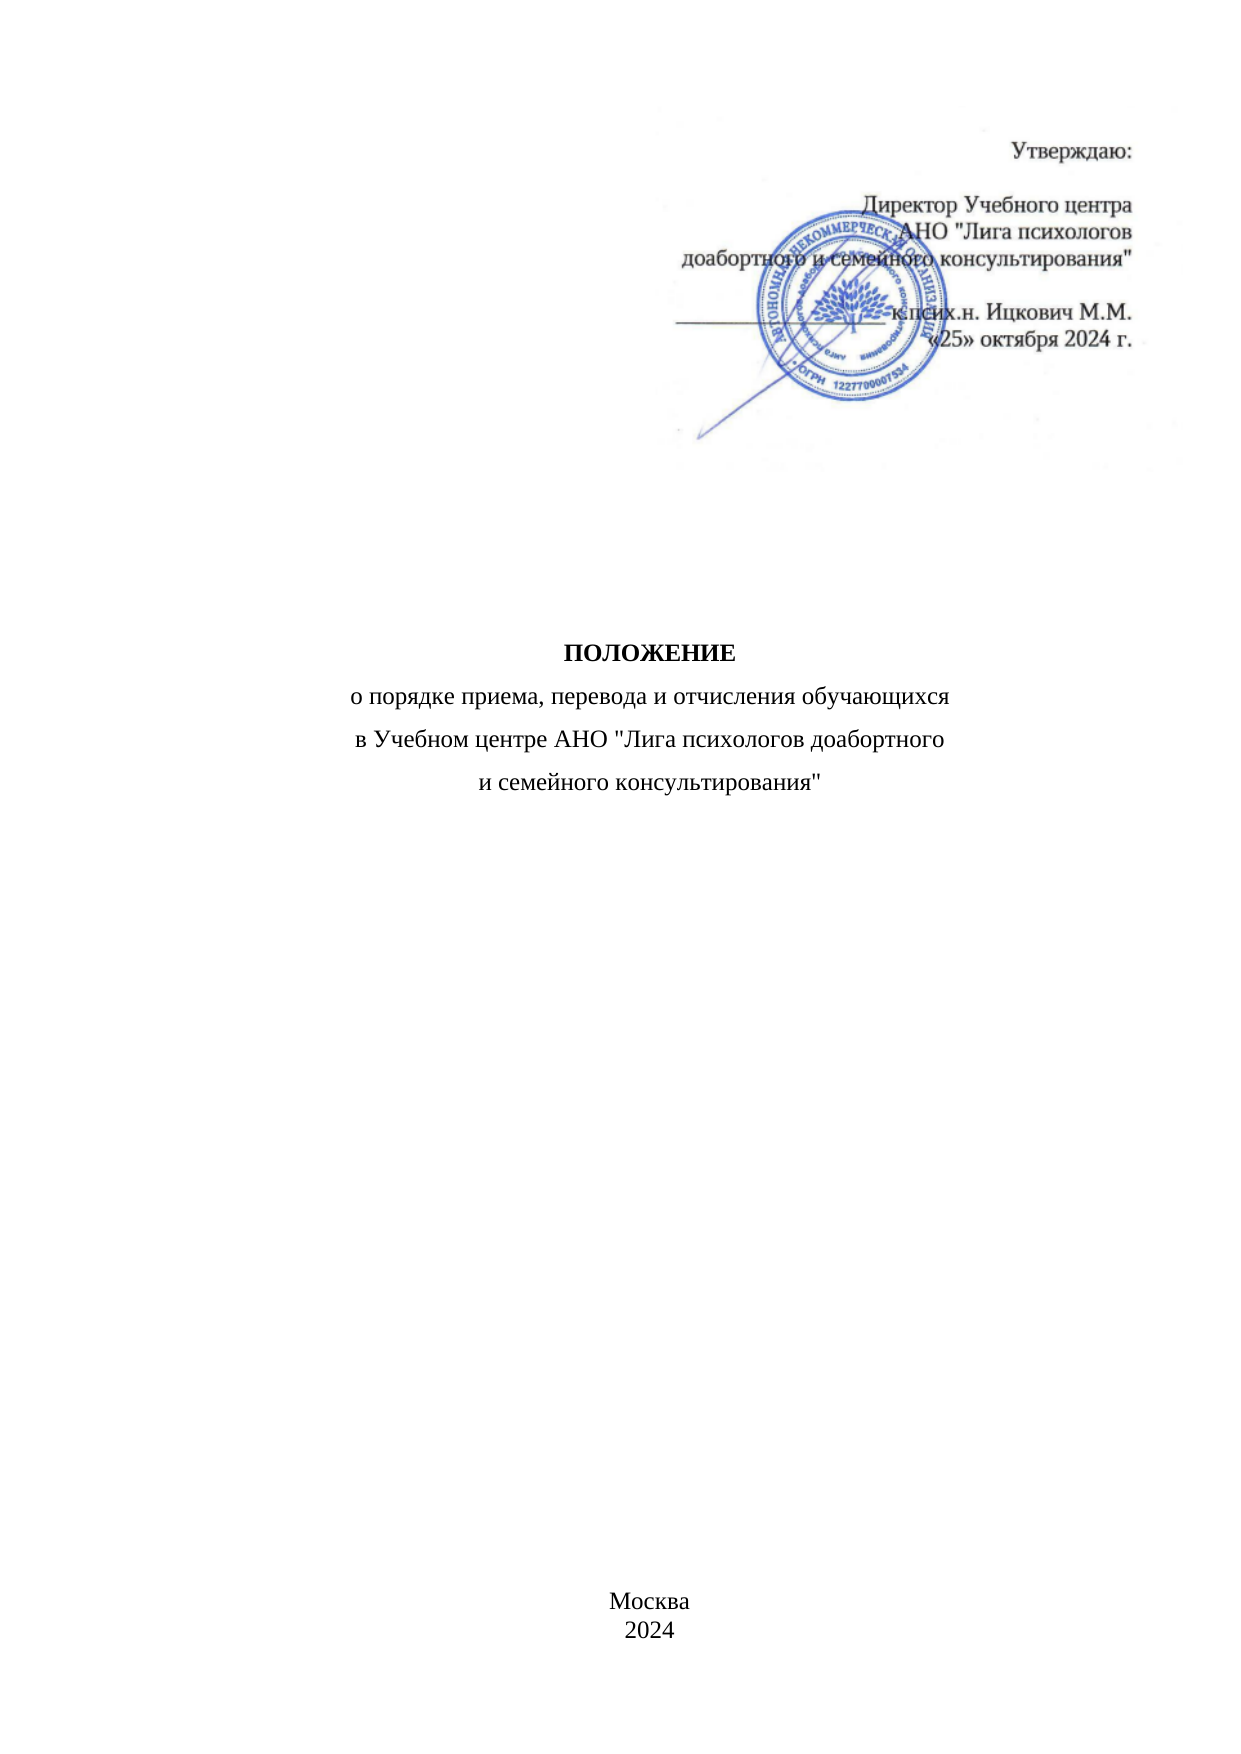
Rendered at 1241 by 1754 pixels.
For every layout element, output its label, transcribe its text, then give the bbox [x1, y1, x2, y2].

text Москва [348, 1586, 950, 1615]
text о порядке приема, перевода и отчисления обучающихся в Учебном центре АНО "Лига психологов доабортного и семейного консультирования" [348, 681, 951, 796]
text 2024 [348, 1615, 950, 1644]
subtitle ПОЛОЖЕНИЕ [349, 638, 951, 667]
picture [655, 106, 1183, 472]
